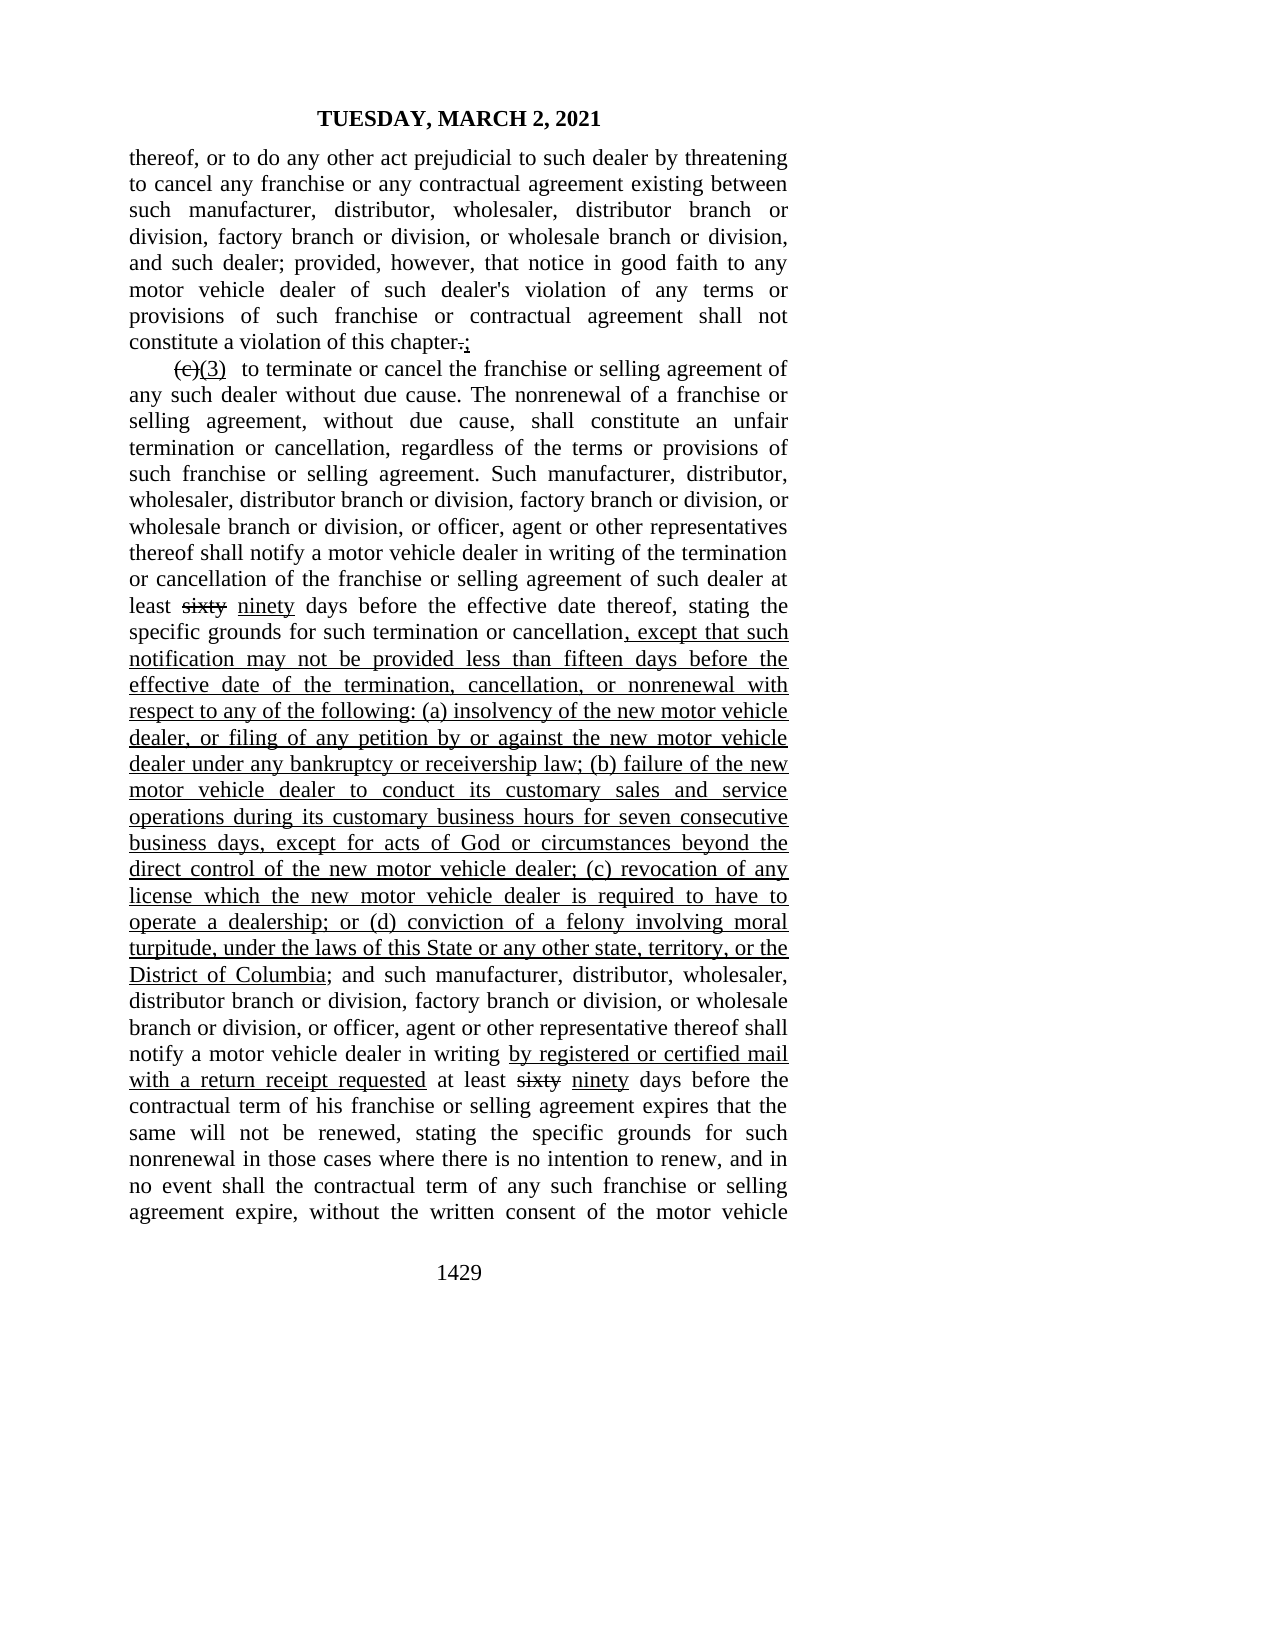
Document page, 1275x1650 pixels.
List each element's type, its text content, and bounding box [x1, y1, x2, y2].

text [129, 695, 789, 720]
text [129, 144, 789, 355]
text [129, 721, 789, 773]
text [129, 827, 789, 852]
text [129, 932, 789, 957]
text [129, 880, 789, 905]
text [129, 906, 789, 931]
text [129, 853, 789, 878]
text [129, 959, 789, 1224]
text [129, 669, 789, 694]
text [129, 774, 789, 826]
